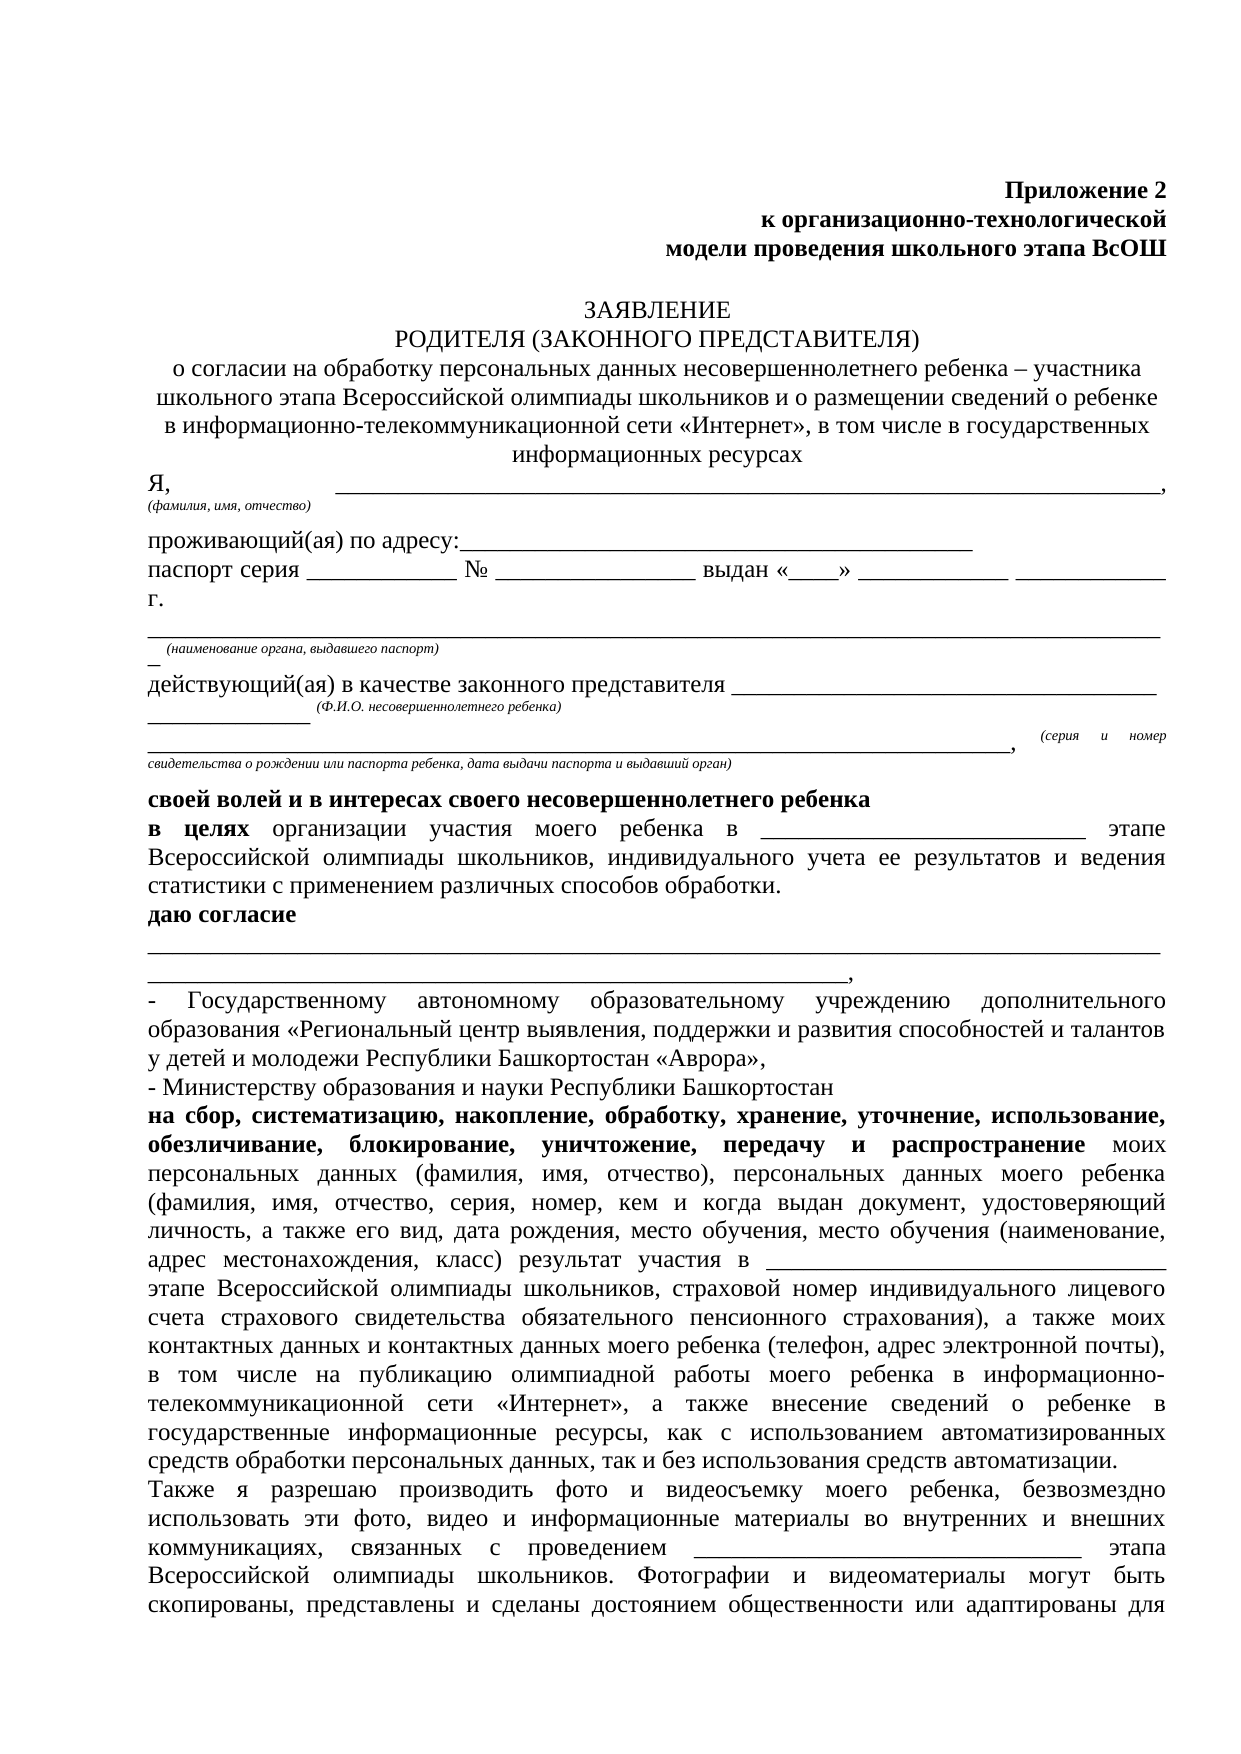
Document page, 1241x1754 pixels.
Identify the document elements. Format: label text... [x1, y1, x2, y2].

text - Государственному автономному образовательному учреждению дополнительного образования «Региональный центр выявления, поддержки и развития способностей и талантов у детей и молодежи Республики Башкортостан «Аврора», [148, 985, 1167, 1072]
text _____________________________________________________________________, (серия и номер свидетельства о рождении или паспорта ребенка, дата выдачи паспорта и выдавший орган) [148, 727, 1167, 784]
text действующий(ая) в качестве законного представителя __________________________________ [148, 669, 1167, 698]
text РОДИТЕЛЯ (ЗАКОННОГО ПРЕДСТАВИТЕЛЯ) [148, 324, 1167, 353]
text _____________ (Ф.И.О. несовершеннолетнего ребенка) [148, 698, 1167, 727]
text проживающий(ая) по адресу:_________________________________________ [148, 525, 1167, 554]
text о согласии на обработку персональных данных несовершеннолетнего ребенка – участника школьного этапа Всероссийской олимпиады школьников и о размещении сведений о ребенке в информационно-телекоммуникационной сети «Интернет», в том числе в государственных информационных ресурсах [148, 353, 1167, 468]
text __________________________________________________________________________________ (наименование органа, выдавшего паспорт) [148, 612, 1167, 669]
text модели проведения школьного этапа ВсОШ [148, 233, 1167, 262]
text даю согласие [148, 899, 1167, 928]
text на сбор, систематизацию, накопление, обработку, хранение, уточнение, использование, обезличивание, блокирование, уничтожение, передачу и распространение моих персональных данных (фамилия, имя, отчество), персональных данных моего ребенка (фамилия, имя, отчество, серия, номер, кем и когда выдан документ, удостоверяющий личность, а также его вид, дата рождения, место обучения, место обучения (наименование, адрес местонахождения, класс) результат участия в ________________________________ этапе Всероссийской олимпиады школьников, страховой номер индивидуального лицевого счета страхового свидетельства обязательного пенсионного страхования), а также моих контактных данных и контактных данных моего ребенка (телефон, адрес электронной почты), в том числе на публикацию олимпиадной работы моего ребенка в информационно-телекоммуникационной сети «Интернет», а также внесение сведений о ребенке в государственные информационные ресурсы, как с использованием автоматизированных средств обработки персональных данных, так и без использования средств автоматизации. [148, 1100, 1167, 1474]
text Приложение 2 [148, 176, 1167, 204]
text своей волей и в интересах своего несовершеннолетнего ребенка [148, 784, 1167, 813]
text паспорт серия ____________ № ________________ выдан «____» ____________ ____________ г. [148, 554, 1167, 612]
text в целях организации участия моего ребенка в __________________________ этапе Всероссийской олимпиады школьников, индивидуального учета ее результатов и ведения статистики с применением различных способов обработки. [148, 813, 1167, 899]
text - Министерству образования и науки Республики Башкортостан [148, 1072, 1167, 1100]
text к организационно-технологической [148, 204, 1167, 233]
text _________________________________________________________________________________________________________________________________________, [148, 928, 1167, 985]
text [148, 1474, 1167, 1618]
text ЗАЯВЛЕНИЕ [148, 295, 1167, 324]
text Я, __________________________________________________________________, (фамилия, имя, отчество) [148, 468, 1167, 525]
